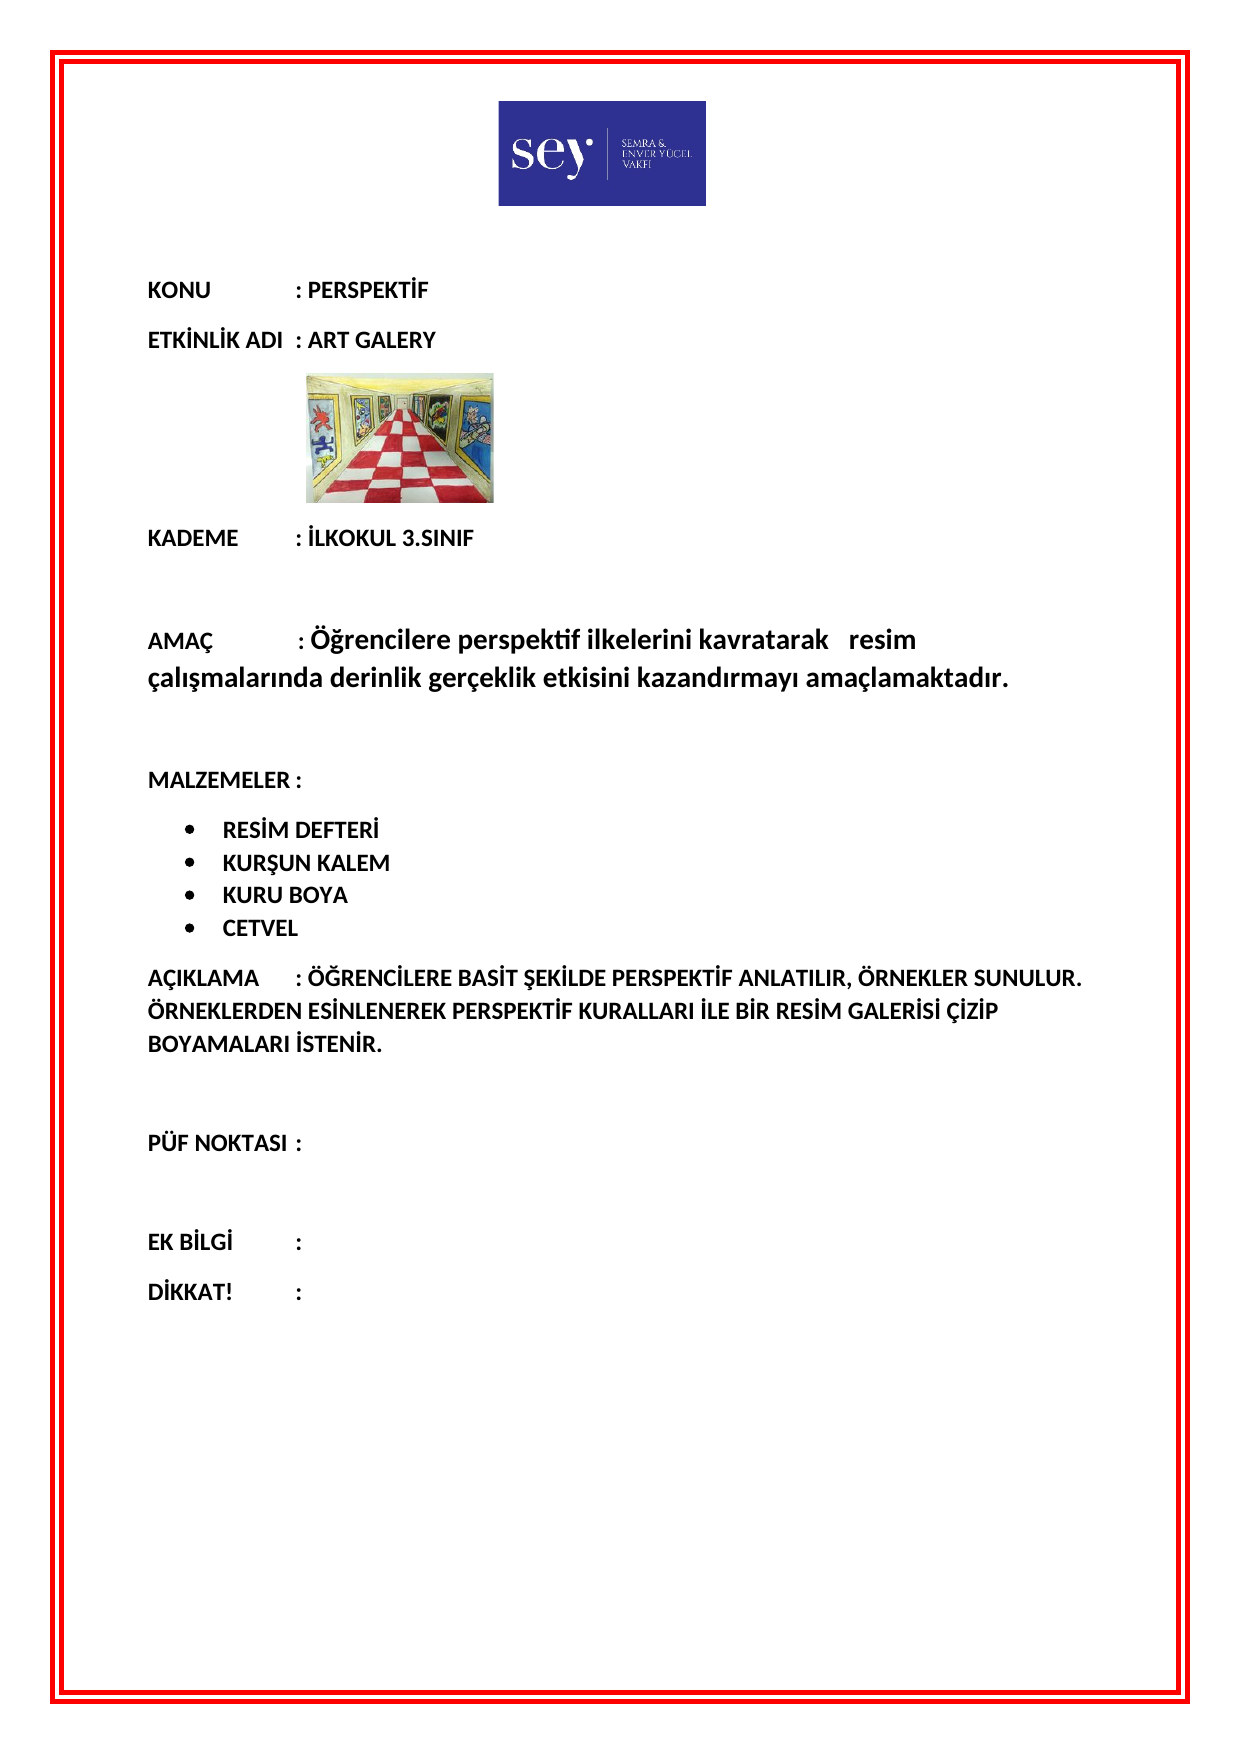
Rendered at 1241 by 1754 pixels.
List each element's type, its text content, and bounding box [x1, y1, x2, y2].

list RESİM DEFTERİ [185, 814, 1093, 844]
picture [306, 373, 494, 503]
text AÇIKLAMA : ÖĞRENCİLERE BASİT ŞEKİLDE PERSPEKTİF ANLATILIR, ÖRNEKLER SUNULUR. ÖRNEKLERDEN ESİNLENEREK PERSPEKTİF KURALLARI İLE BİR RESİM GALERİSİ ÇİZİP BOYAMALARI İSTENİR. [148, 962, 1093, 1058]
text AMAÇ : Öğrencilere perspektif ilkelerini kavratarak resim çalışmalarında derinlik gerçeklik etkisini kazandırmayı amaçlamaktadır. [148, 621, 1093, 695]
text MALZEMELER : [148, 764, 1093, 795]
text ETKİNLİK ADI : ART GALERY [148, 324, 1093, 354]
text KADEME : İLKOKUL 3.SINIF [148, 522, 1093, 552]
text EK BİLGİ : [148, 1226, 1093, 1257]
text DİKKAT! : [148, 1276, 1093, 1306]
list KURŞUN KALEM [185, 847, 1093, 877]
list KURU BOYA [185, 880, 1093, 910]
text KONU : PERSPEKTİF [148, 274, 1093, 305]
picture [498, 101, 706, 206]
text PÜF NOKTASI : [148, 1127, 1093, 1158]
list CETVEL [185, 913, 1093, 943]
